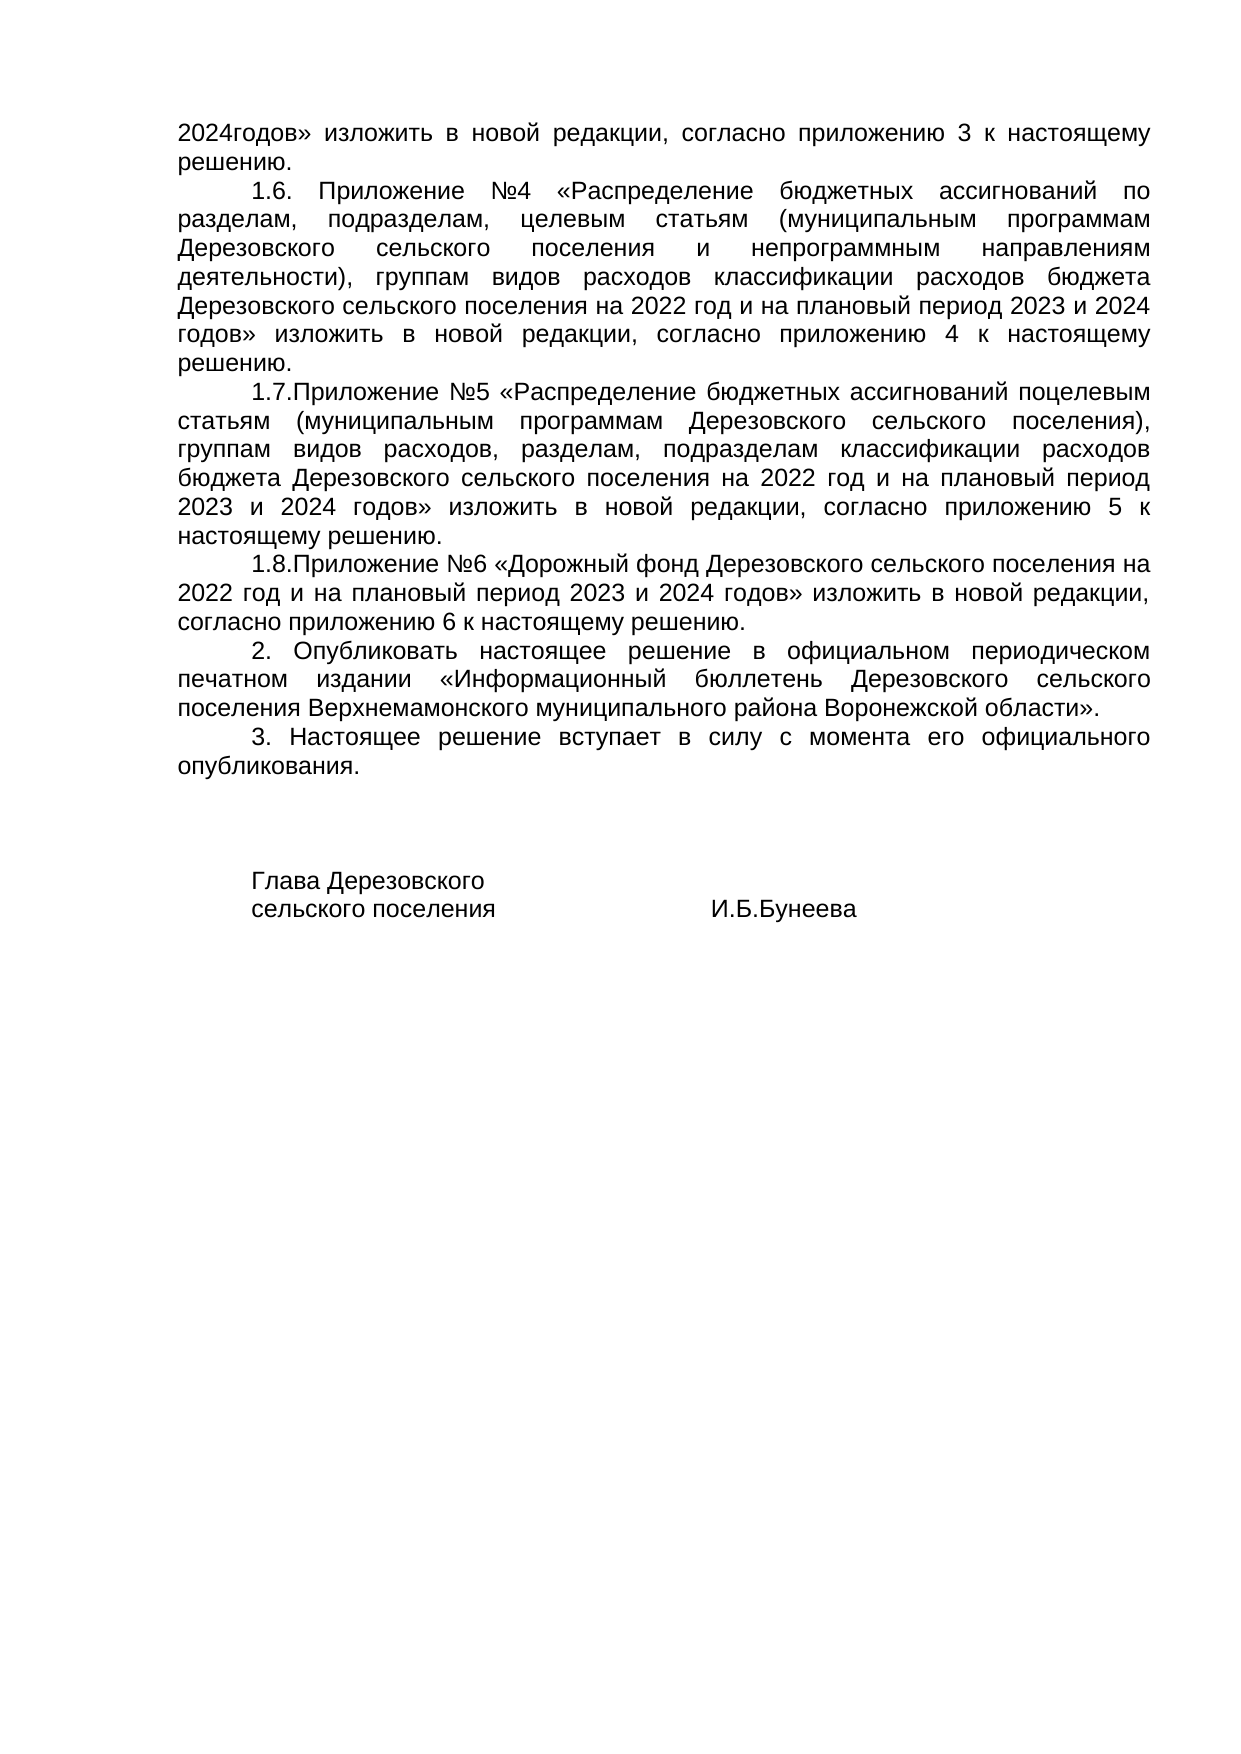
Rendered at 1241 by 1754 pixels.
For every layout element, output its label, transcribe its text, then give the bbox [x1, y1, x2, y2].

text 2. Опубликовать настоящее решение в официальном периодическом печатном издании «Информационный бюллетень Дерезовского сельского поселения Верхнемамонского муниципального района Воронежской области». [177, 636, 1152, 722]
text 1.6. Приложение №4 «Распределение бюджетных ассигнований по разделам, подразделам, целевым статьям (муниципальным программам Дерезовского сельского поселения и непрограммным направлениям деятельности), группам видов расходов классификации расходов бюджета Дерезовского сельского поселения на 2022 год и на плановый период 2023 и 2024 годов» изложить в новой редакции, согласно приложению 4 к настоящему решению. [177, 176, 1152, 377]
text 3. Настоящее решение вступает в силу с момента его официального опубликования. [177, 722, 1152, 779]
text сельского поселения И.Б.Бунеева [177, 894, 1152, 923]
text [177, 118, 1152, 176]
text 1.8.Приложение №6 «Дорожный фонд Дерезовского сельского поселения на 2022 год и на плановый период 2023 и 2024 годов» изложить в новой редакции, согласно приложению 6 к настоящему решению. [177, 549, 1152, 636]
text 1.7.Приложение №5 «Распределение бюджетных ассигнований поцелевым статьям (муниципальным программам Дерезовского сельского поселения), группам видов расходов, разделам, подразделам классификации расходов бюджета Дерезовского сельского поселения на 2022 год и на плановый период 2023 и 2024 годов» изложить в новой редакции, согласно приложению 5 к настоящему решению. [177, 377, 1152, 549]
text Глава Дерезовского [177, 866, 1152, 894]
